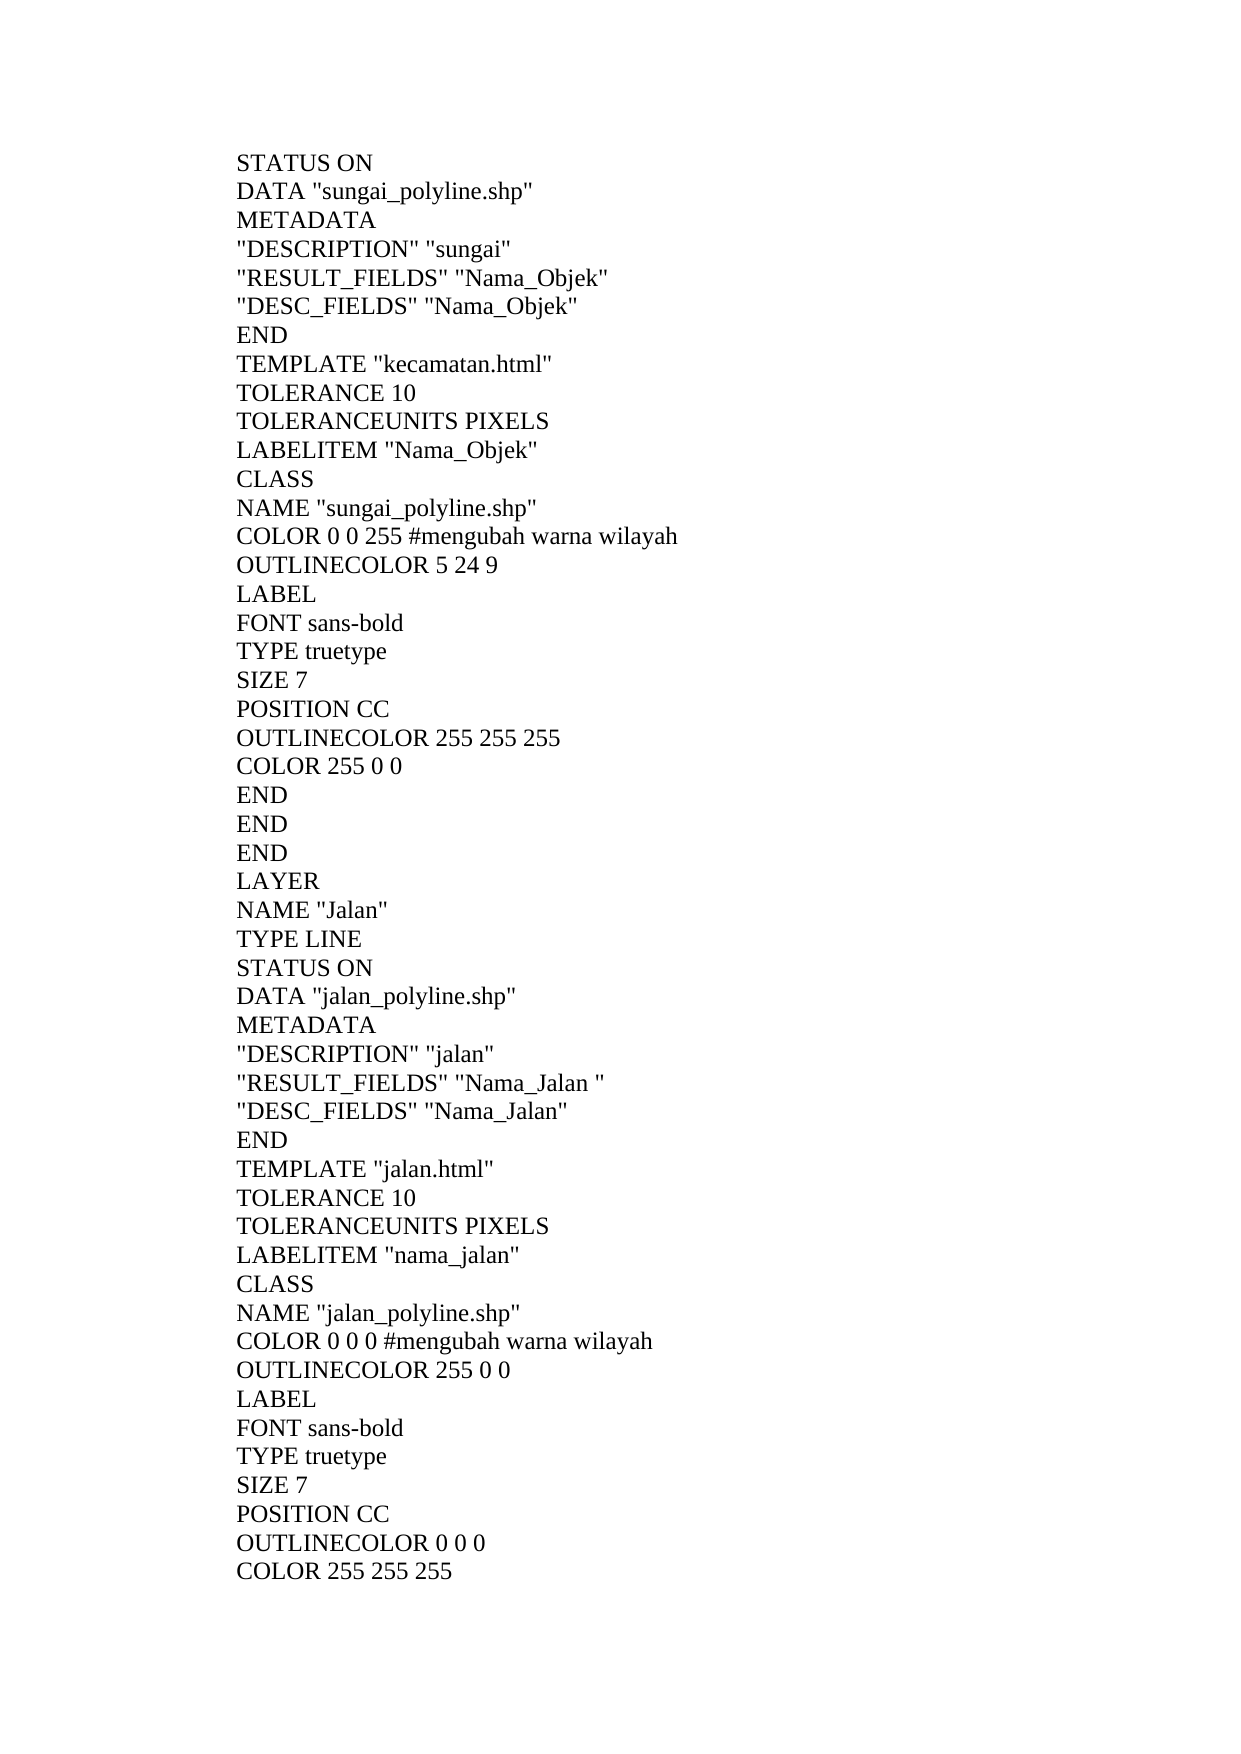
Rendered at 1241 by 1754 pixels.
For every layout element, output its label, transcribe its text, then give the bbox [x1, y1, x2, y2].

text TOLERANCEUNITS PIXELS [236, 1211, 1092, 1240]
text END [236, 809, 1092, 838]
text METADATA [236, 1010, 1092, 1039]
text END [236, 780, 1092, 809]
text DATA "jalan_polyline.shp" [236, 981, 1092, 1010]
text LABELITEM "Nama_Objek" [236, 435, 1092, 464]
text SIZE 7 [236, 1470, 1092, 1499]
text COLOR 0 0 255 #mengubah warna wilayah [236, 521, 1092, 550]
text OUTLINECOLOR 255 0 0 [236, 1355, 1092, 1384]
text OUTLINECOLOR 5 24 9 [236, 550, 1092, 579]
text END [236, 320, 1092, 349]
text LAYER [236, 866, 1092, 895]
text TOLERANCE 10 [236, 378, 1092, 406]
text FONT sans-bold [236, 608, 1092, 636]
text TEMPLATE "kecamatan.html" [236, 349, 1092, 378]
text METADATA [236, 205, 1092, 234]
text COLOR 255 255 255 [236, 1556, 1092, 1585]
text OUTLINECOLOR 0 0 0 [236, 1528, 1092, 1556]
text FONT sans-bold [236, 1413, 1092, 1441]
text END [236, 1125, 1092, 1154]
text TOLERANCEUNITS PIXELS [236, 406, 1092, 435]
text DATA "sungai_polyline.shp" [236, 176, 1092, 205]
text NAME "jalan_polyline.shp" [236, 1298, 1092, 1326]
text CLASS [236, 1269, 1092, 1298]
text END [236, 838, 1092, 866]
text "DESC_FIELDS" "Nama_Jalan" [236, 1096, 1092, 1125]
text CLASS [236, 464, 1092, 493]
text NAME "Jalan" [236, 895, 1092, 924]
text STATUS ON [236, 953, 1092, 981]
text TOLERANCE 10 [236, 1183, 1092, 1211]
text TYPE LINE [236, 924, 1092, 953]
text LABEL [236, 579, 1092, 608]
text TYPE truetype [236, 1441, 1092, 1470]
text TYPE truetype [236, 636, 1092, 665]
text COLOR 0 0 0 #mengubah warna wilayah [236, 1326, 1092, 1355]
text OUTLINECOLOR 255 255 255 [236, 723, 1092, 751]
text LABELITEM "nama_jalan" [236, 1240, 1092, 1269]
text "DESC_FIELDS" "Nama_Objek" [236, 291, 1092, 320]
text NAME "sungai_polyline.shp" [236, 493, 1092, 521]
text POSITION CC [236, 1499, 1092, 1528]
text LABEL [236, 1384, 1092, 1413]
text "RESULT_FIELDS" "Nama_Jalan " [236, 1068, 1092, 1096]
text COLOR 255 0 0 [236, 751, 1092, 780]
text "DESCRIPTION" "sungai" [236, 234, 1092, 263]
text STATUS ON [236, 148, 1092, 176]
text "RESULT_FIELDS" "Nama_Objek" [236, 263, 1092, 291]
text "DESCRIPTION" "jalan" [236, 1039, 1092, 1068]
text POSITION CC [236, 694, 1092, 723]
text TEMPLATE "jalan.html" [236, 1154, 1092, 1183]
text SIZE 7 [236, 665, 1092, 694]
